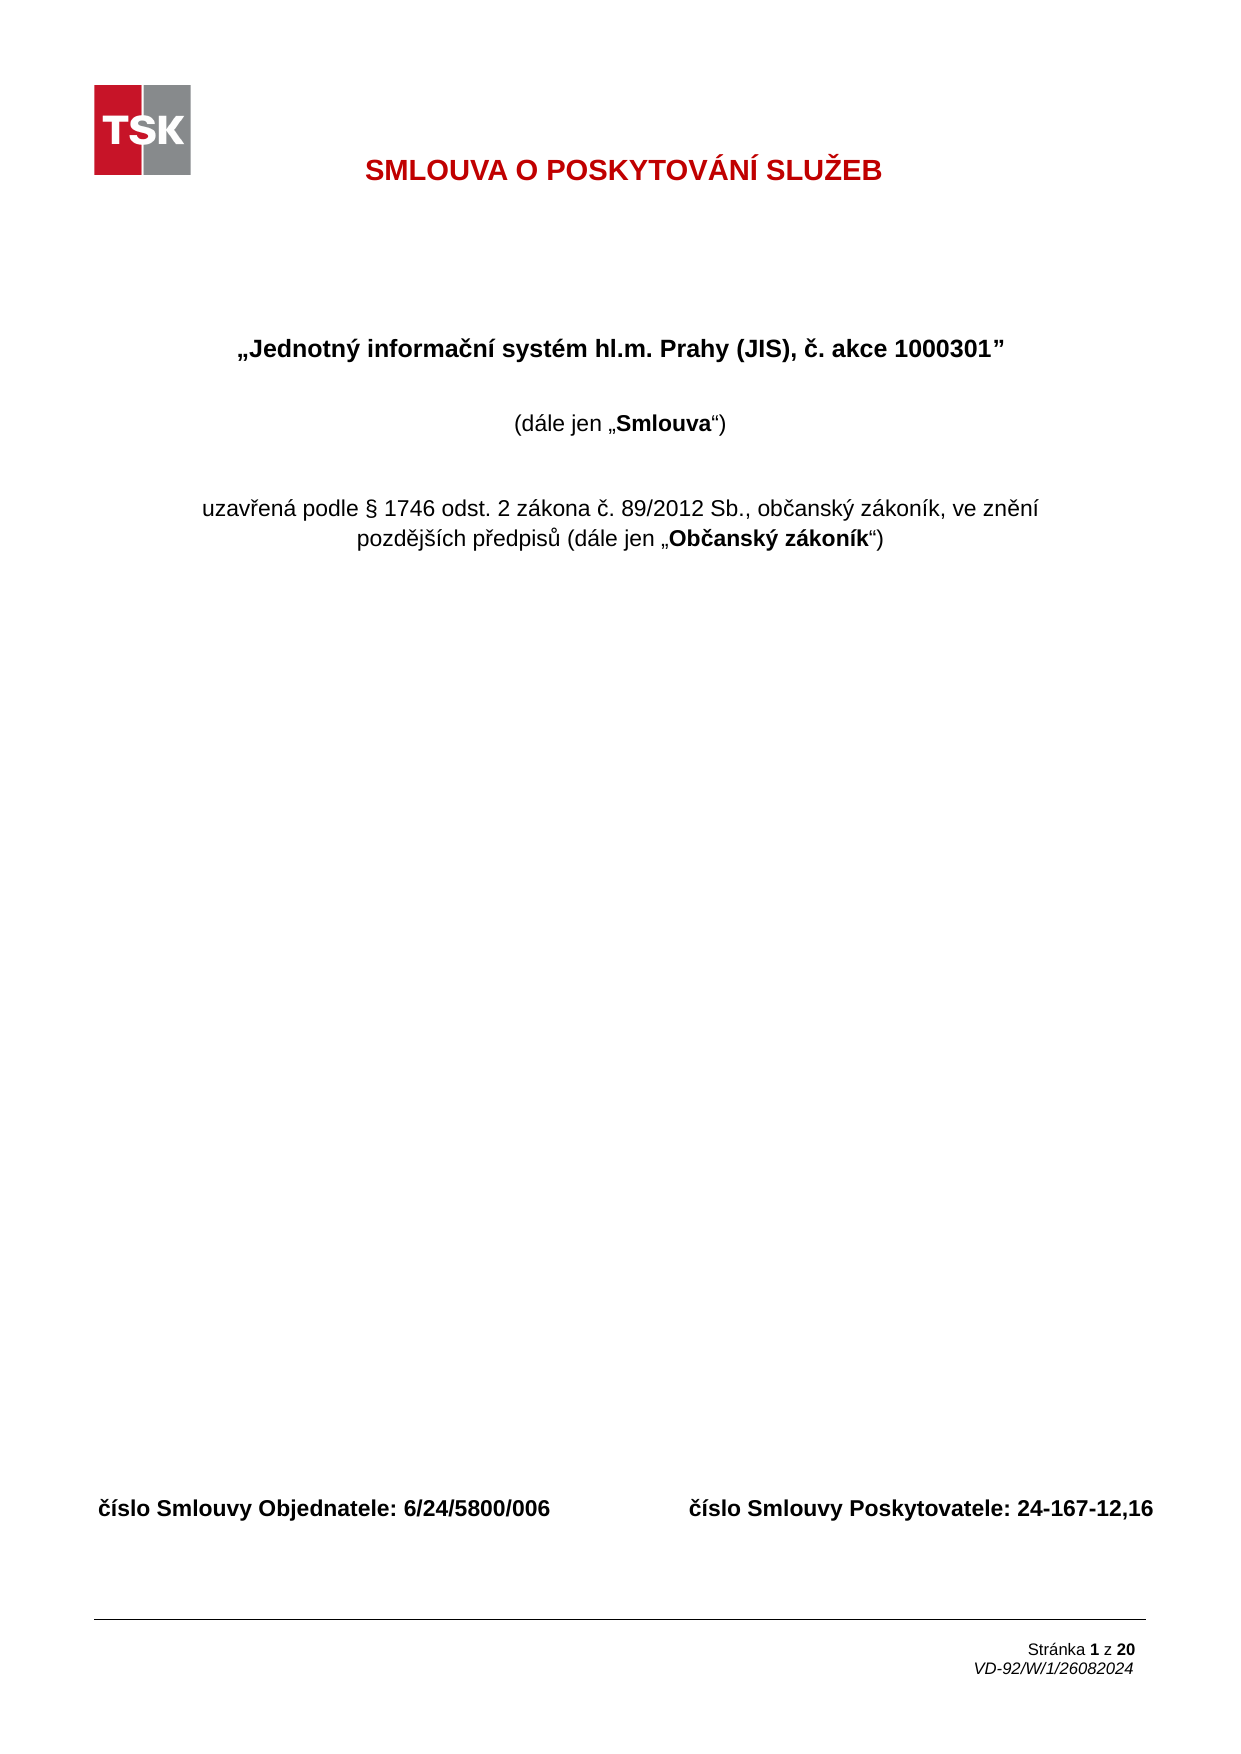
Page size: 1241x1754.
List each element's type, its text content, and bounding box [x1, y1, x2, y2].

text (dále jen „Smlouva“) [144, 409, 1096, 436]
picture [94, 85, 191, 175]
text číslo Smlouvy Objednatele: 6/24/5800/006 číslo Smlouvy Poskytovatele: 24-167-12,16 [98, 1495, 1176, 1521]
text uzavřená podle § 1746 odst. 2 zákona č. 89/2012 Sb., občanský zákoník, ve znění pozdějších předpisů (dále jen „Občanský zákoník“) [144, 495, 1096, 552]
text „Jednotný informační systém hl.m. Prahy (JIS), č. akce 1000301” [98, 334, 1143, 363]
